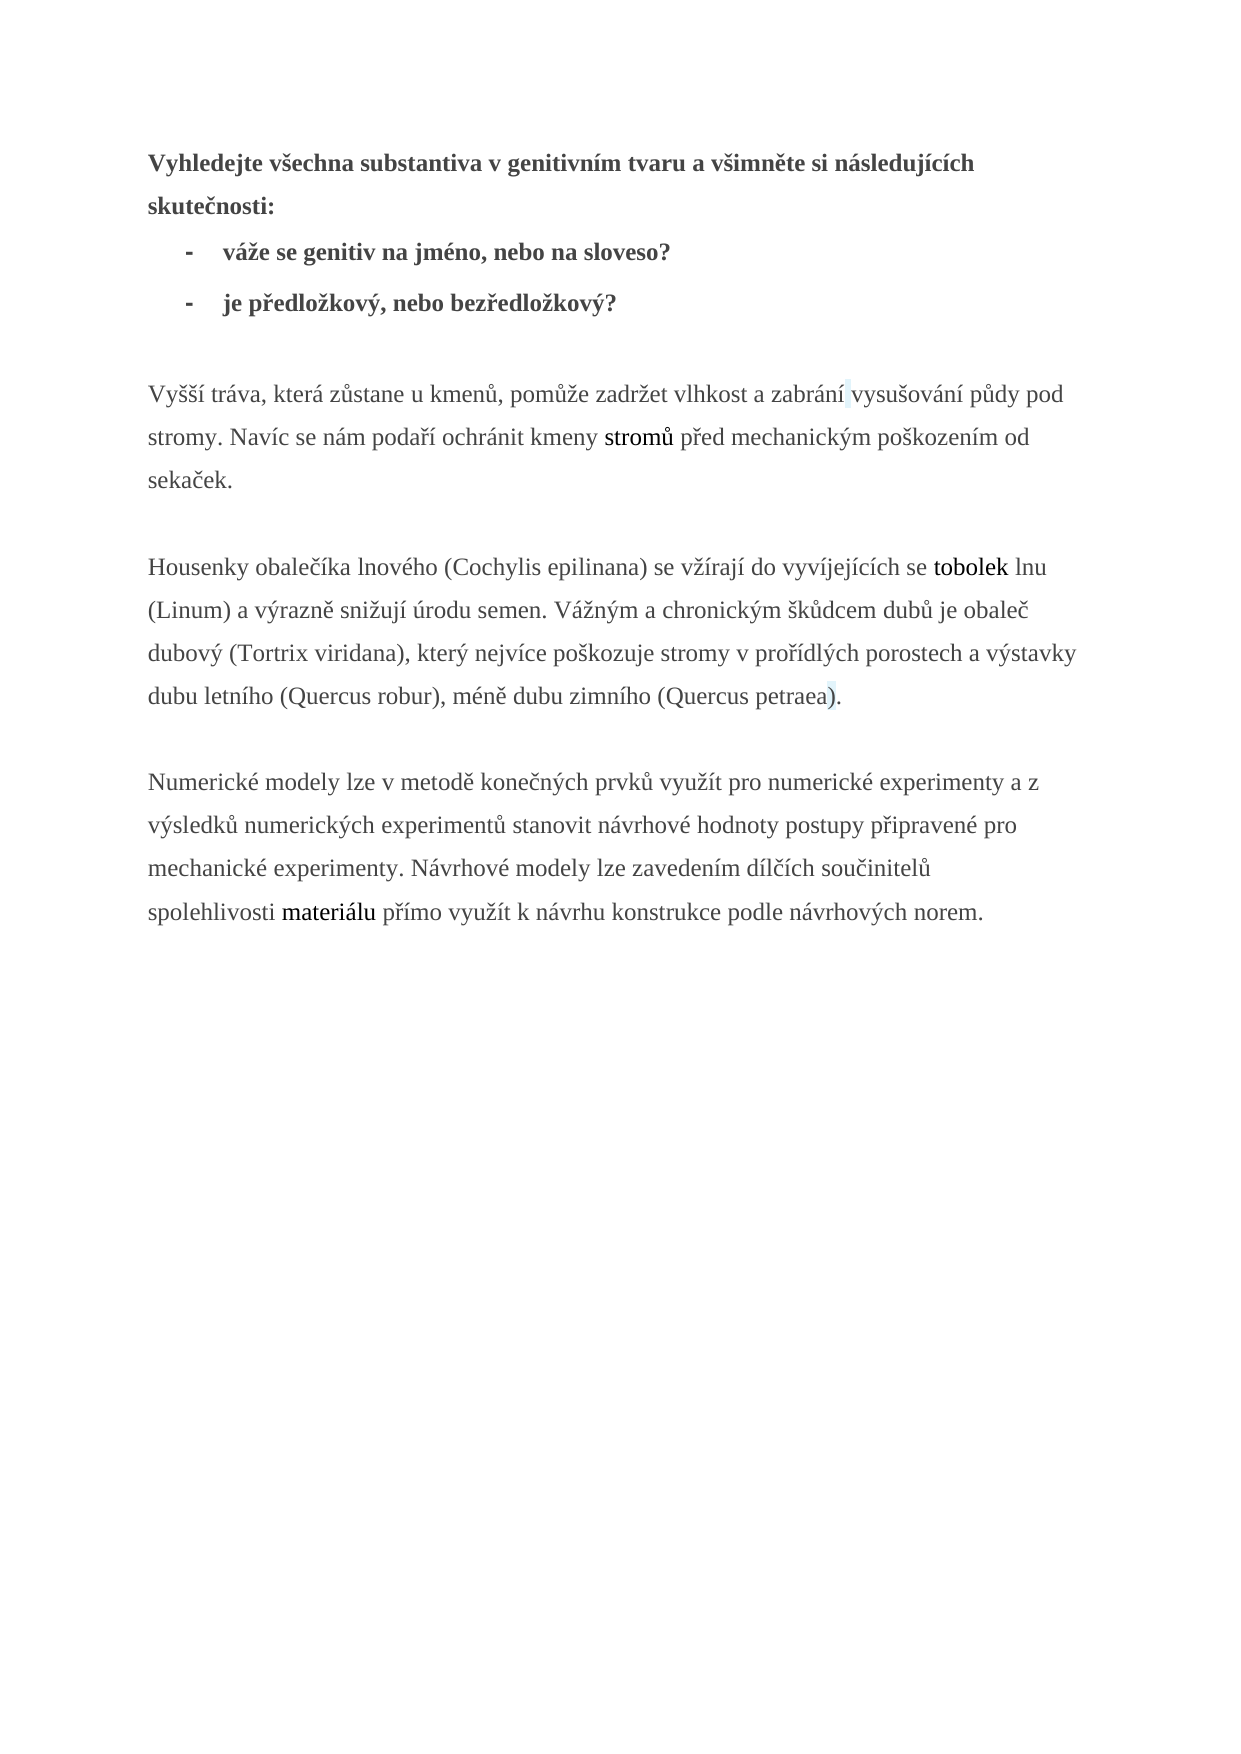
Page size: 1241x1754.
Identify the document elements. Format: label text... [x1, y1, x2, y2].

text Vyhledejte všechna substantiva v genitivním tvaru a všimněte si následujících skutečnosti: [148, 148, 1093, 219]
list váže se genitiv na jméno, nebo na sloveso? [185, 234, 1093, 268]
list je předložkový, nebo bezředložkový? [185, 285, 1093, 319]
text Numerické modely lze v metodě konečných prvků využít pro numerické experimenty a z výsledků numerických experimentů stanovit návrhové hodnoty postupy připravené pro mechanické experimenty. Návrhové modely lze zavedením dílčích součinitelů spolehlivosti materiálu přímo využít k návrhu konstrukce podle návrhových norem. [148, 767, 1093, 925]
text Vyšší tráva, která zůstane u kmenů, pomůže zadržet vlhkost a zabrání vysušování půdy pod stromy. Navíc se nám podaří ochránit kmeny stromů před mechanickým poškozením od sekaček. [148, 379, 1093, 494]
text Housenky obalečíka lnového (Cochylis epilinana) se vžírají do vyvíjejících se tobolek lnu (Linum) a výrazně snižují úrodu semen. Vážným a chronickým škůdcem dubů je obaleč dubový (Tortrix viridana), který nejvíce poškozuje stromy v prořídlých porostech a výstavky dubu letního (Quercus robur), méně dubu zimního (Quercus petraea). [148, 552, 1093, 710]
